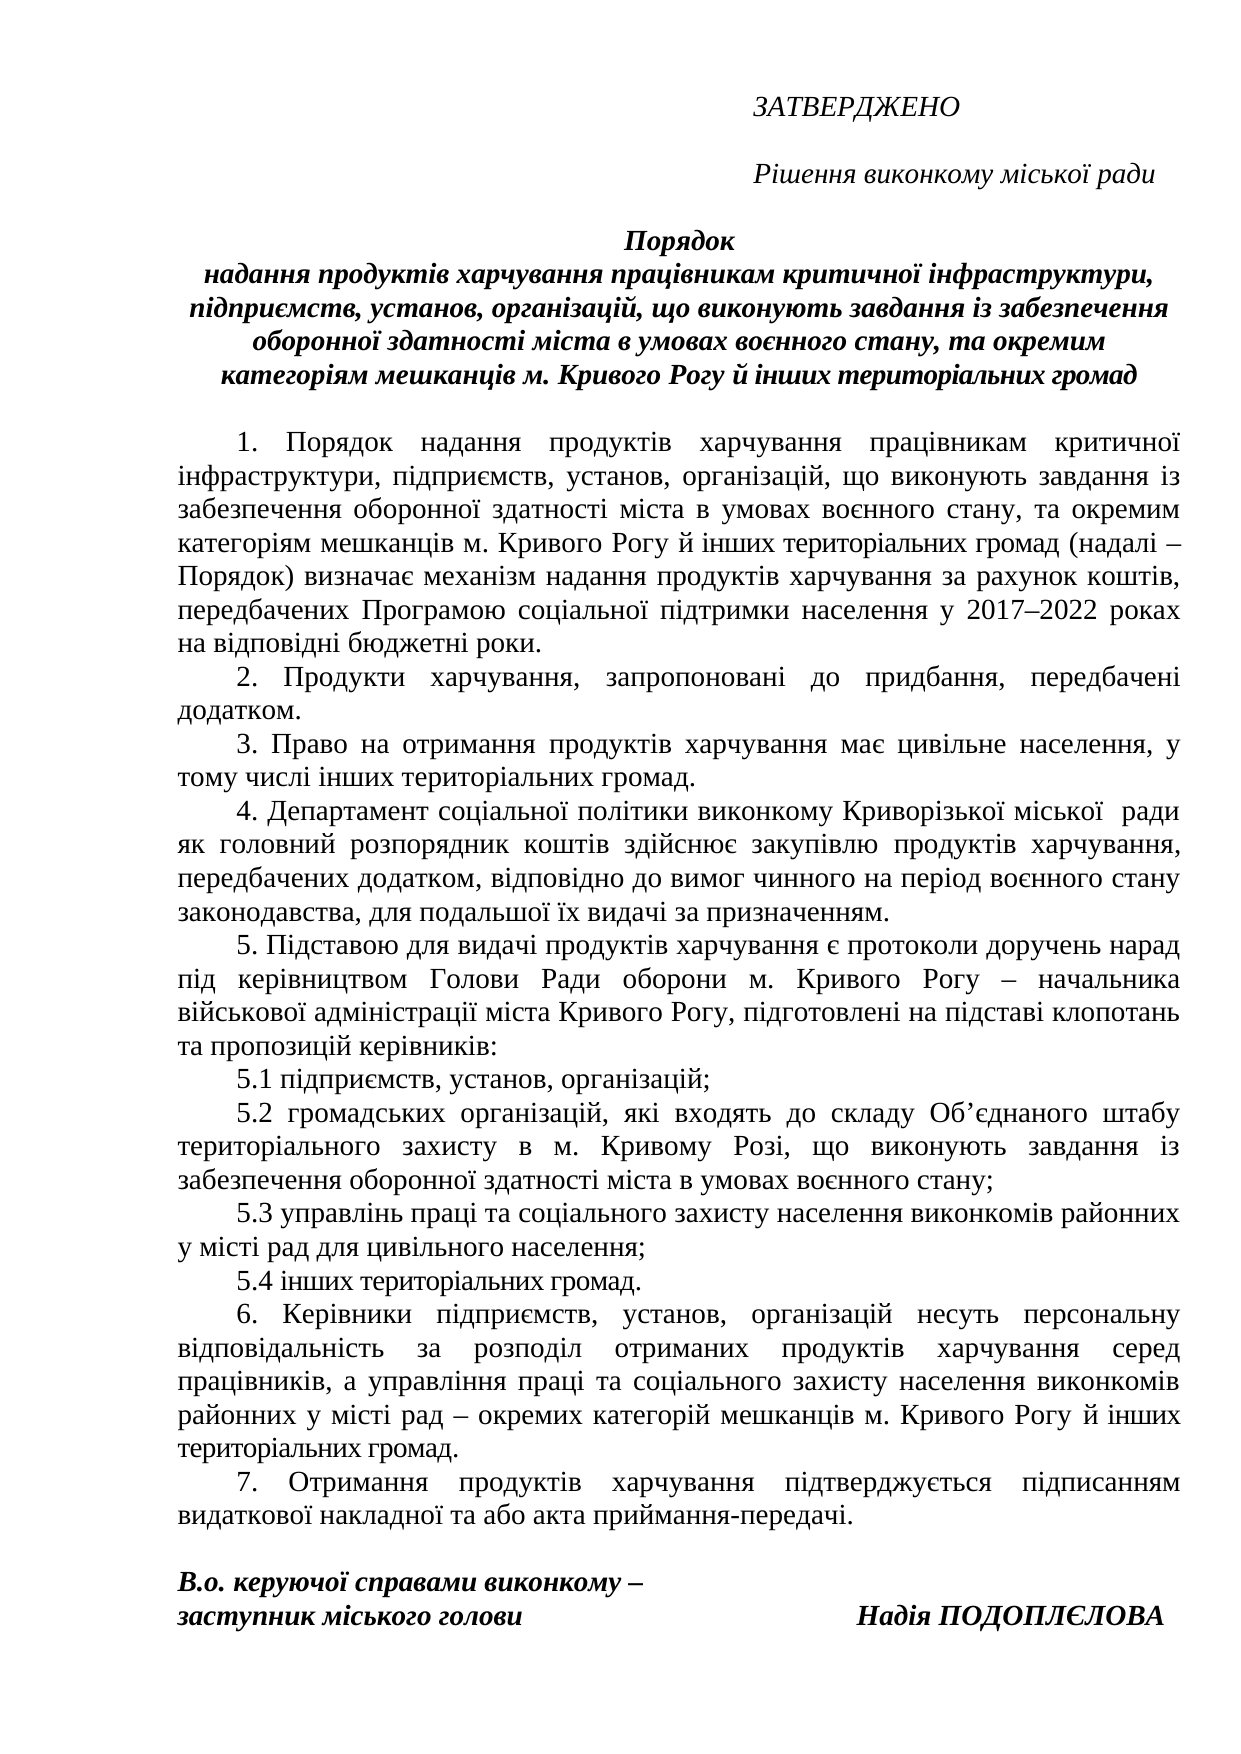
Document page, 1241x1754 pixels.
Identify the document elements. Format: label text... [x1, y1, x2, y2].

text 6. Керівники підприємств, установ, організацій несуть персональну відповідальність за розподіл отриманих продуктів харчування серед працівників, а управління праці та соціального захисту населення виконкомів районних у місті рад – окремих категорій мешканців м. Кривого Рогу й інших територіальних громад. [177, 1296, 1181, 1464]
text 5.3 управлінь праці та соціального захисту населення виконкомів районних у місті рад для цивільного населення; [177, 1196, 1181, 1263]
text 5.1 підприємств, установ, організацій; [177, 1061, 1181, 1095]
text Рішення виконкому міської ради [753, 156, 1181, 189]
list 2. Продукти харчування, запропоновані до придбання, передбачені додатком. [177, 659, 1181, 726]
text 7. Отримання продуктів харчування підтверджується підписанням видаткової накладної та або акта приймання-передачі. [177, 1464, 1181, 1531]
list 1. Порядок надання продуктів харчування працівникам критичної інфраструктури, підприємств, установ, організацій, що виконують завдання із забезпечення оборонної здатності міста в умовах воєнного стану, та окремим категоріям мешканців м. Кривого Рогу й інших територіальних громад (надалі – Порядок) визначає механізм надання продуктів харчування за рахунок коштів, передбачених Програмою соціальної підтримки населення у 2017–2022 роках на відповідні бюджетні роки. [177, 424, 1181, 659]
text 5.2 громадських організацій, які входять до складу Об’єднаного штабу територіального захисту в м. Кривому Розі, що виконують завдання із забезпечення оборонної здатності міста в умовах воєнного стану; [177, 1095, 1181, 1196]
text В.о. керуючої справами виконкому – [177, 1564, 1181, 1598]
text 5.4 інших територіальних громад. [177, 1263, 1181, 1296]
text 5. Підставою для видачі продуктів харчування є протоколи доручень нарад під керівництвом Голови Ради оборони м. Кривого Рогу – начальника військової адміністрації міста Кривого Рогу, підготовлені на підставі клопотань та пропозицій керівників: [177, 927, 1181, 1061]
text заступник міського голови Надія ПОДОПЛЄЛОВА [177, 1598, 1181, 1632]
text ЗАТВЕРДЖЕНО [753, 89, 1181, 122]
list 3. Право на отримання продуктів харчування має цивільне населення, у тому числі інших територіальних громад. [177, 726, 1181, 793]
text Порядок [177, 223, 1181, 256]
text надання продуктів харчування працівникам критичної інфраструктури, підприємств, установ, організацій, що виконують завдання із забезпечення оборонної здатності міста в умовах воєнного стану, та окремим категоріям мешканців м. Кривого Рогу й інших територіальних громад [177, 256, 1181, 391]
list 4. Департамент соціальної політики виконкому Криворізької міської ради як головний розпорядник коштів здійснює закупівлю продуктів харчування, передбачених додатком, відповідно до вимог чинного на період воєнного стану законодавства, для подальшої їх видачі за призначенням. [177, 793, 1181, 927]
